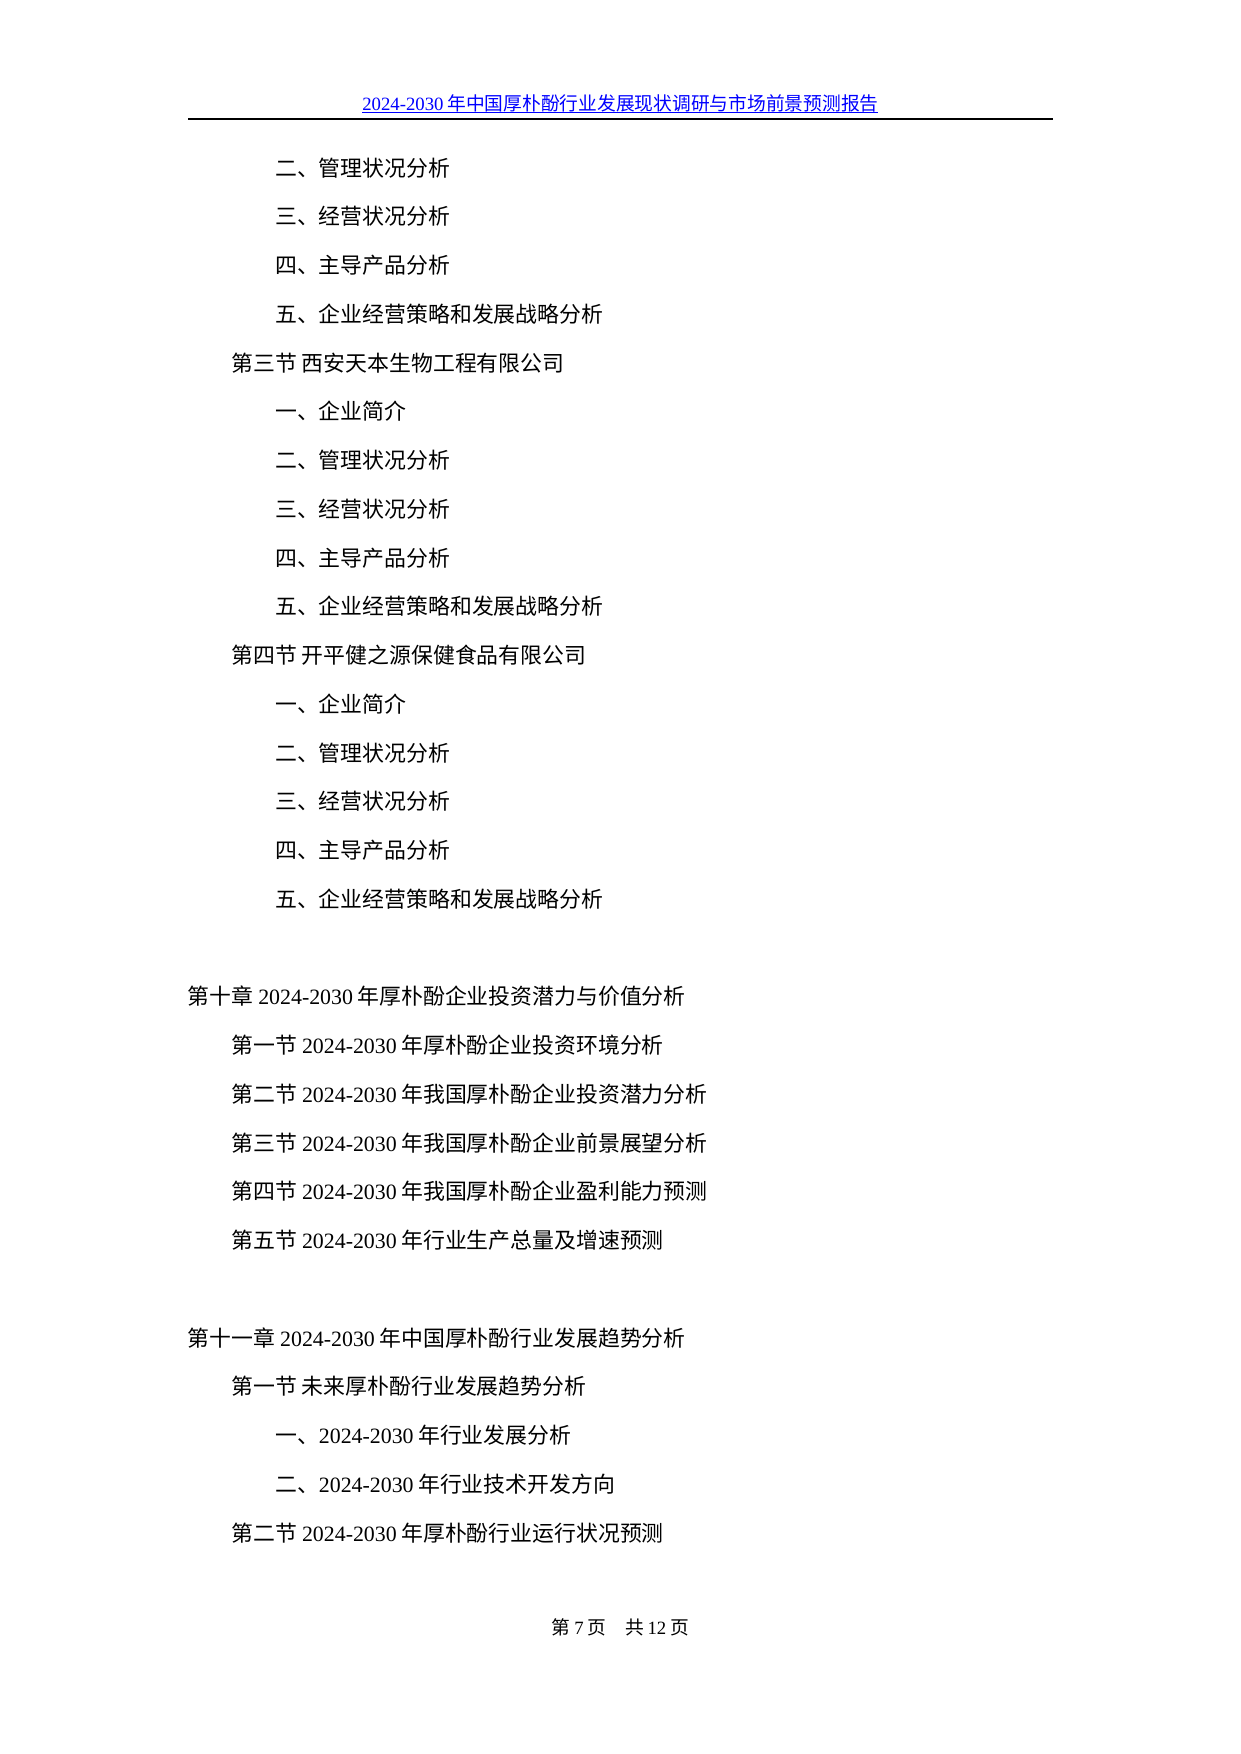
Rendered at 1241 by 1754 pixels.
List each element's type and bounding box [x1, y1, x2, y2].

text [187, 150, 1053, 1548]
